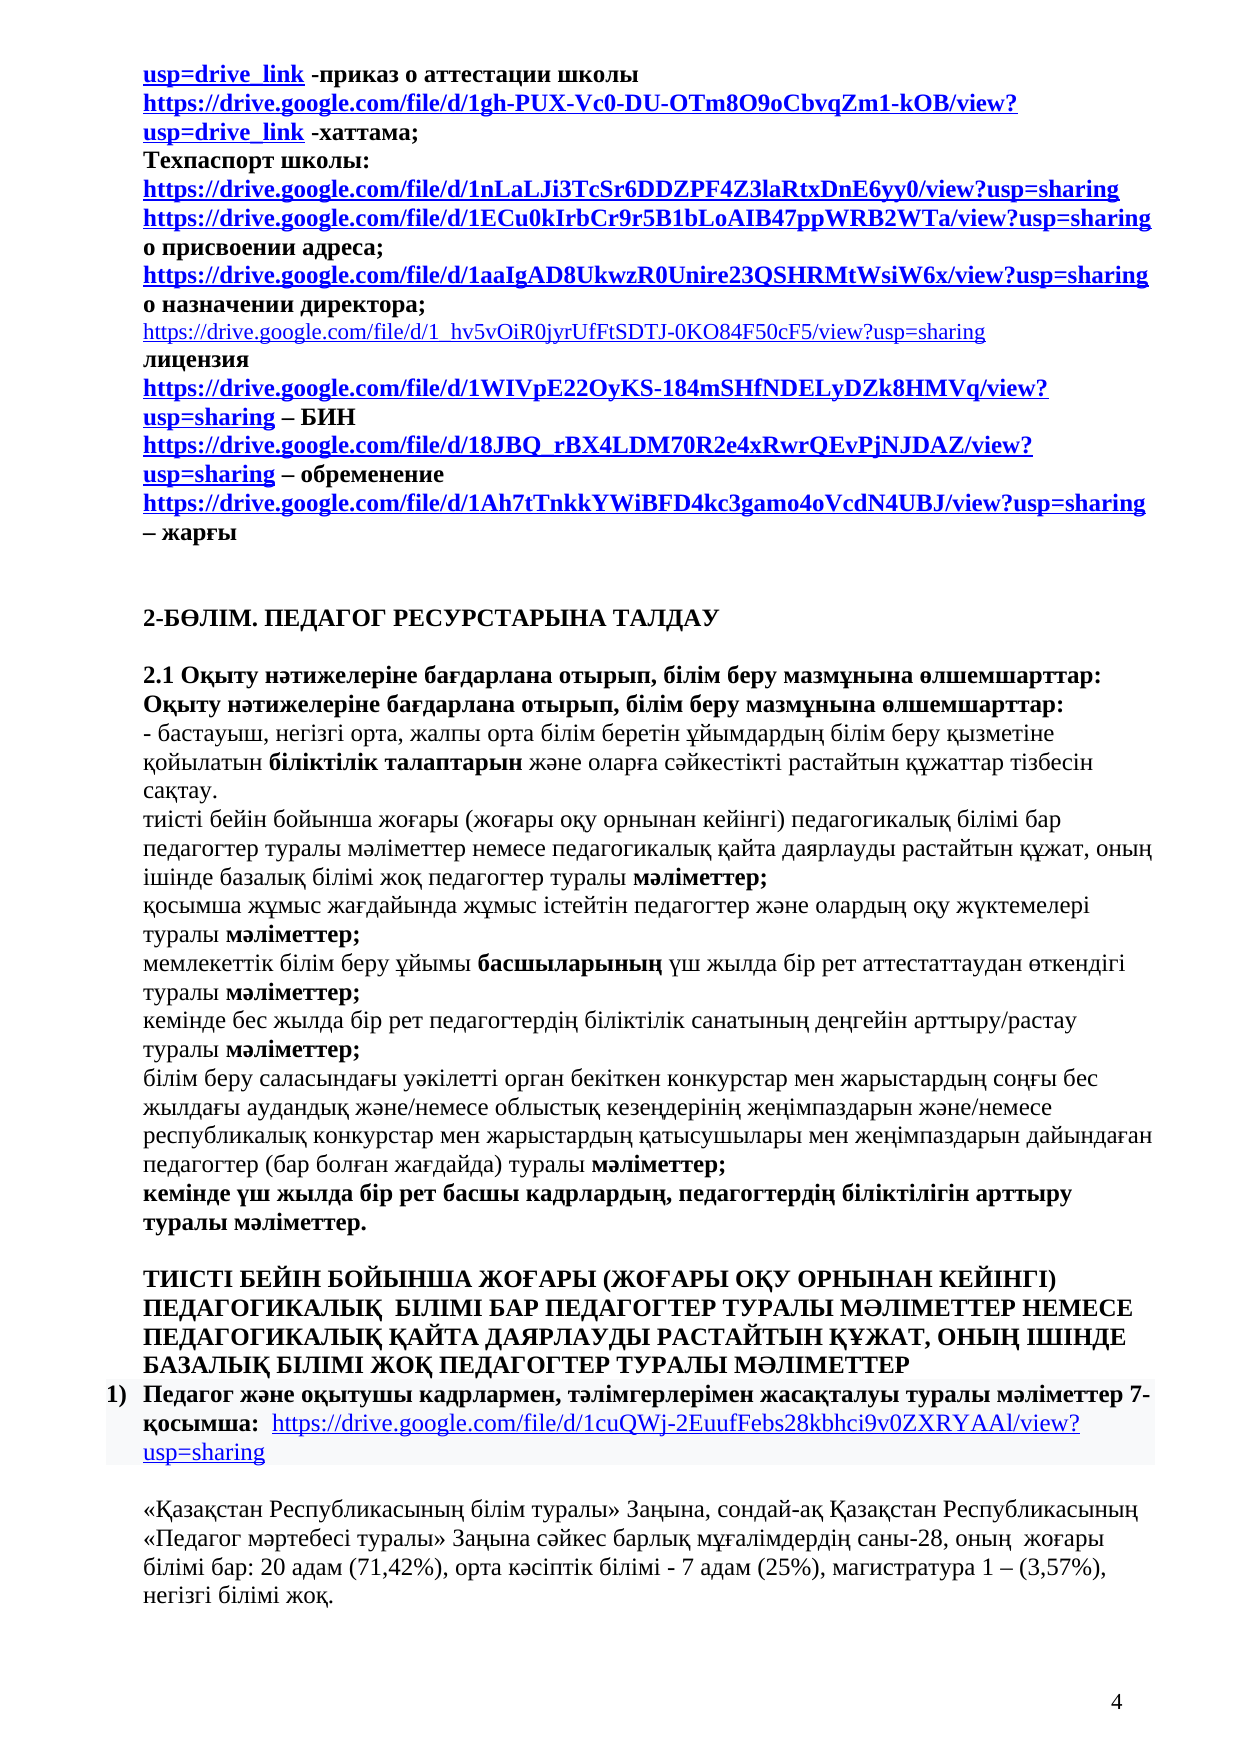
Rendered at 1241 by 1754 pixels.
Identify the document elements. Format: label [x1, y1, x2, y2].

table_header [73, 59, 1167, 1663]
